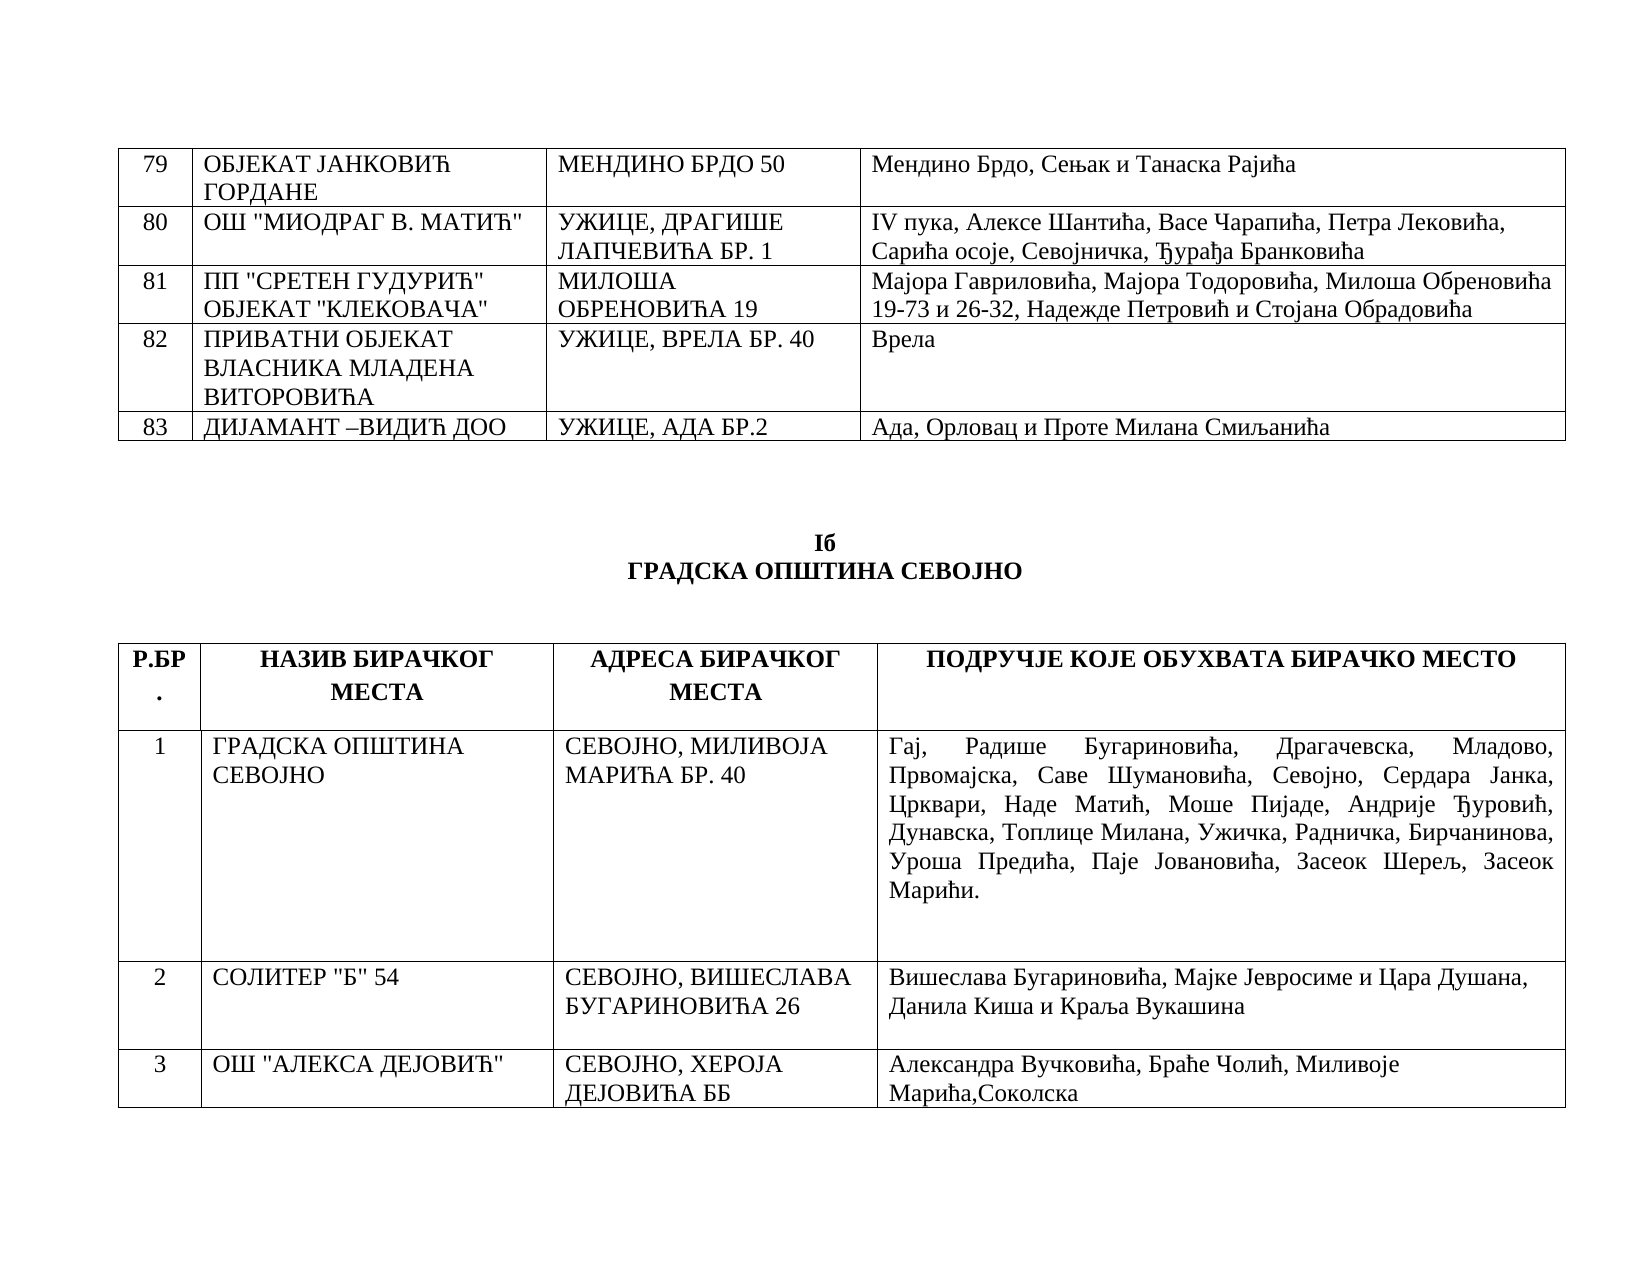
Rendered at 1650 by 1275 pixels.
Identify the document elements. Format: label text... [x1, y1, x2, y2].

table_cell Мендино Брдо, Сењак и Танаска Рајића [861, 149, 1565, 206]
table_cell УЖИЦЕ, ВРЕЛА БР. 40 [547, 324, 860, 411]
text Iб [148, 528, 1502, 556]
table_header АДРЕСА БИРАЧКОГ МЕСТА [554, 644, 877, 730]
table_cell ОШ "МИОДРАГ В. МАТИЋ" [193, 207, 546, 265]
table_cell 82 [119, 324, 192, 411]
table_cell 80 [119, 207, 192, 265]
table_cell Ада, Орловац и Проте Милана Смиљанића [861, 412, 1565, 440]
table_cell УЖИЦЕ, ДРАГИШЕ ЛАПЧЕВИЋА БР. 1 [547, 207, 860, 265]
table_cell 81 [119, 266, 192, 323]
table_cell ПРИВАТНИ ОБЈЕКАТ ВЛАСНИКА МЛАДЕНА ВИТОРОВИЋА [193, 324, 546, 411]
table_cell IV пука, Алексе Шантића, Васе Чарапића, Петра Лековића, Сарића осоје, Севојничка, Ђурађа Бранковића [861, 207, 1565, 265]
table_cell Врела [861, 324, 1565, 411]
table_cell ДИЈАМАНТ –ВИДИЋ ДОО [193, 412, 546, 440]
table_cell СЕВОЈНО, ВИШЕСЛАВА БУГАРИНОВИЋА 26 [554, 962, 877, 1048]
table_header Р.БР. [119, 644, 200, 730]
table_cell ПП "СРЕТЕН ГУДУРИЋ" ОБЈЕКАТ ''КЛЕКОВАЧА'' [193, 266, 546, 323]
table_cell МИЛОША ОБРЕНОВИЋА 19 [547, 266, 860, 323]
table_cell СЕВОЈНО, МИЛИВОЈА МАРИЋА БР. 40 [554, 731, 877, 961]
table_cell 3 [119, 1050, 201, 1107]
table_cell Мајора Гавриловића, Мајора Тодоровића, Милоша Обреновића 19-73 и 26-32, Надежде Петровић и Стојана Обрадовића [861, 266, 1565, 323]
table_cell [554, 1050, 877, 1107]
table_cell 79 [119, 149, 192, 206]
table_header НАЗИВ БИРАЧКОГ МЕСТА [201, 644, 553, 730]
table_cell УЖИЦЕ, АДА БР.2 [547, 412, 860, 440]
table_cell Гај, Радише Бугариновића, Драгачевска, Младово, Првомајска, Саве Шумановића, Севојно, Сердара Јанка, Црквари, Наде Матић, Моше Пијаде, Андрије Ђуровић, Дунавска, Топлице Милана, Ужичка, Радничка, Бирчанинова, Уроша Предића, Паје Јовановића, Засеок Шерељ, Засеок Марићи. [878, 731, 1565, 961]
table_cell Вишеслава Бугариновића, Мајке Јевросиме и Цара Душана, Данила Киша и Краља Вукашина [878, 962, 1565, 1048]
table_cell ГРАДСКА ОПШТИНА СЕВОЈНО [202, 731, 553, 961]
table_cell ОШ "АЛЕКСА ДЕЈОВИЋ" [202, 1050, 553, 1107]
table_header ПОДРУЧЈЕ КОЈЕ ОБУХВАТА БИРАЧКО МЕСТО [878, 644, 1565, 730]
table_cell 2 [119, 962, 201, 1048]
table_cell 83 [119, 412, 192, 440]
table_cell СОЛИТЕР "Б" 54 [202, 962, 553, 1048]
table_cell 1 [119, 731, 201, 961]
text ГРАДСКА ОПШТИНА СЕВОЈНО [148, 556, 1502, 585]
table_cell МЕНДИНО БРДО 50 [547, 149, 860, 206]
table_cell ОБЈЕКАТ ЈАНКОВИЋ ГОРДАНЕ [193, 149, 546, 206]
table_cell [878, 1050, 1565, 1107]
